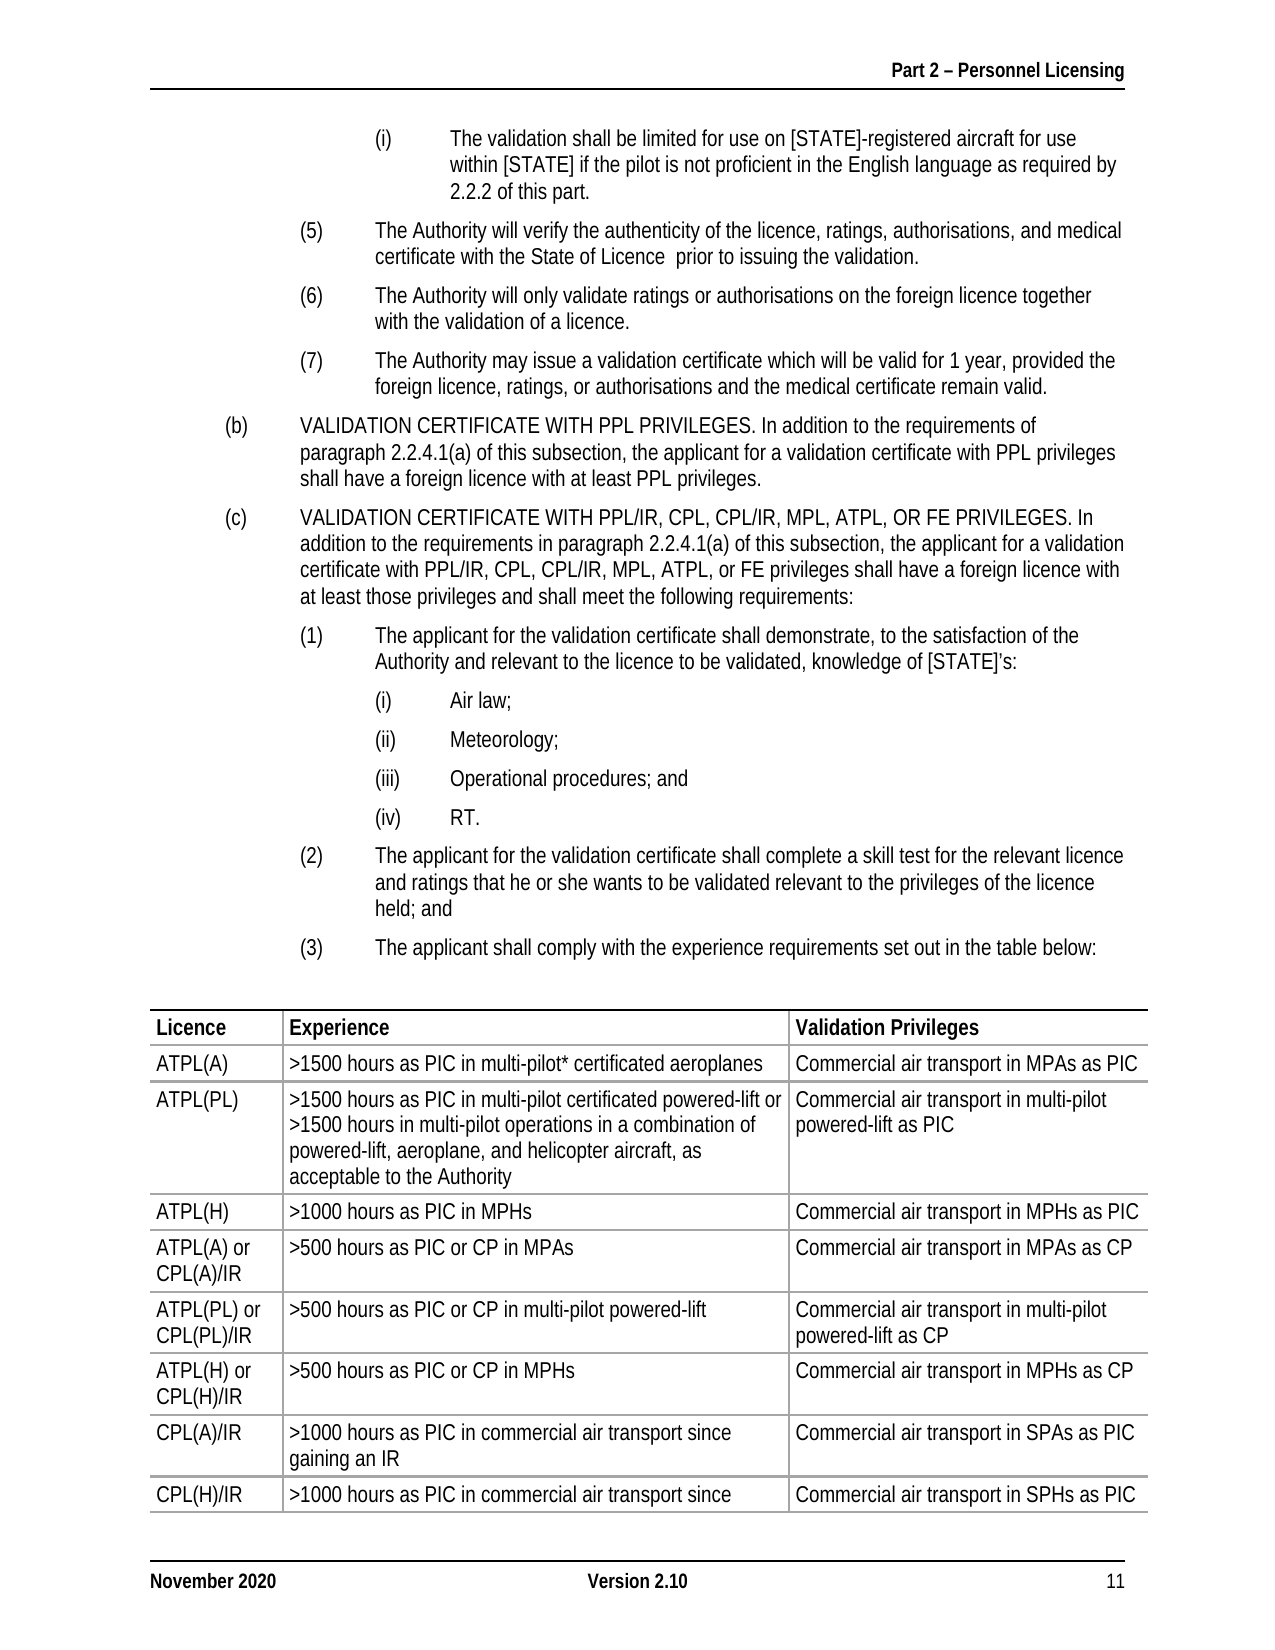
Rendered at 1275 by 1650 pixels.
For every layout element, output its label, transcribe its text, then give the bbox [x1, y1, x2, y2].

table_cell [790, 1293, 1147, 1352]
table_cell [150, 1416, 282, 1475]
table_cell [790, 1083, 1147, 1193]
list Operational procedures; and [375, 764, 1125, 791]
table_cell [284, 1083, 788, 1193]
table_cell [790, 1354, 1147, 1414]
list The applicant for the validation certificate shall demonstrate, to the satisfaction of the Authority and relevant to the licence to be validated, knowledge of [STATE]’s: [300, 622, 1125, 674]
text The applicant shall comply with the experience requirements set out in the table below: [300, 934, 1125, 960]
text VALIDATION CERTIFICATE WITH PPL/IR, CPL, CPL/IR, MPL, ATPL, OR FE PRIVILEGES. In addition to the requirements in paragraph 2.2.4.1(a) of this subsection, the applicant for a validation certificate with PPL/IR, CPL, CPL/IR, MPL, ATPL, or FE privileges shall have a foreign licence with at least those privileges and shall meet the following requirements: [225, 504, 1125, 609]
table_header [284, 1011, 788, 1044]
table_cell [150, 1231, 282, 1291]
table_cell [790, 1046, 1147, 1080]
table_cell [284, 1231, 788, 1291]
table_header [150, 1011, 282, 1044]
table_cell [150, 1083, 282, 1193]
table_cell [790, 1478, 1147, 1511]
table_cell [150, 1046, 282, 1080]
text The applicant for the validation certificate shall complete a skill test for the relevant licence and ratings that he or she wants to be validated relevant to the privileges of the licence held; and [300, 842, 1125, 921]
text The Authority will only validate ratings or authorisations on the foreign licence together with the validation of a licence. [300, 282, 1125, 334]
list The validation shall be limited for use on [STATE]-registered aircraft for use within [STATE] if the pilot is not proficient in the English language as required by 2.2.2 of this part. [375, 125, 1125, 204]
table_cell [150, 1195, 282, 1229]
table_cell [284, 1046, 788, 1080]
list Meteorology; [375, 726, 1125, 752]
text VALIDATION CERTIFICATE WITH PPL PRIVILEGES. In addition to the requirements of paragraph 2.2.4.1(a) of this subsection, the applicant for a validation certificate with PPL privileges shall have a foreign licence with at least PPL privileges. [225, 412, 1125, 491]
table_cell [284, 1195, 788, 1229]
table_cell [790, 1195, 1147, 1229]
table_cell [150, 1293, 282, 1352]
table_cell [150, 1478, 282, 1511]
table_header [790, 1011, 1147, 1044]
list RT. [375, 803, 1125, 830]
text The Authority will verify the authenticity of the licence, ratings, authorisations, and medical certificate with the State of Licence prior to issuing the validation. [300, 217, 1125, 269]
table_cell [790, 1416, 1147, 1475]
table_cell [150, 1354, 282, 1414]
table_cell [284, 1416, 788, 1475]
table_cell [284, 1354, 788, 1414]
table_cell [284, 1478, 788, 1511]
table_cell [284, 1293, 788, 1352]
list Air law; [375, 687, 1125, 713]
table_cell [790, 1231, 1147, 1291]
text The Authority may issue a validation certificate which will be valid for 1 year, provided the foreign licence, ratings, or authorisations and the medical certificate remain valid. [300, 347, 1125, 400]
